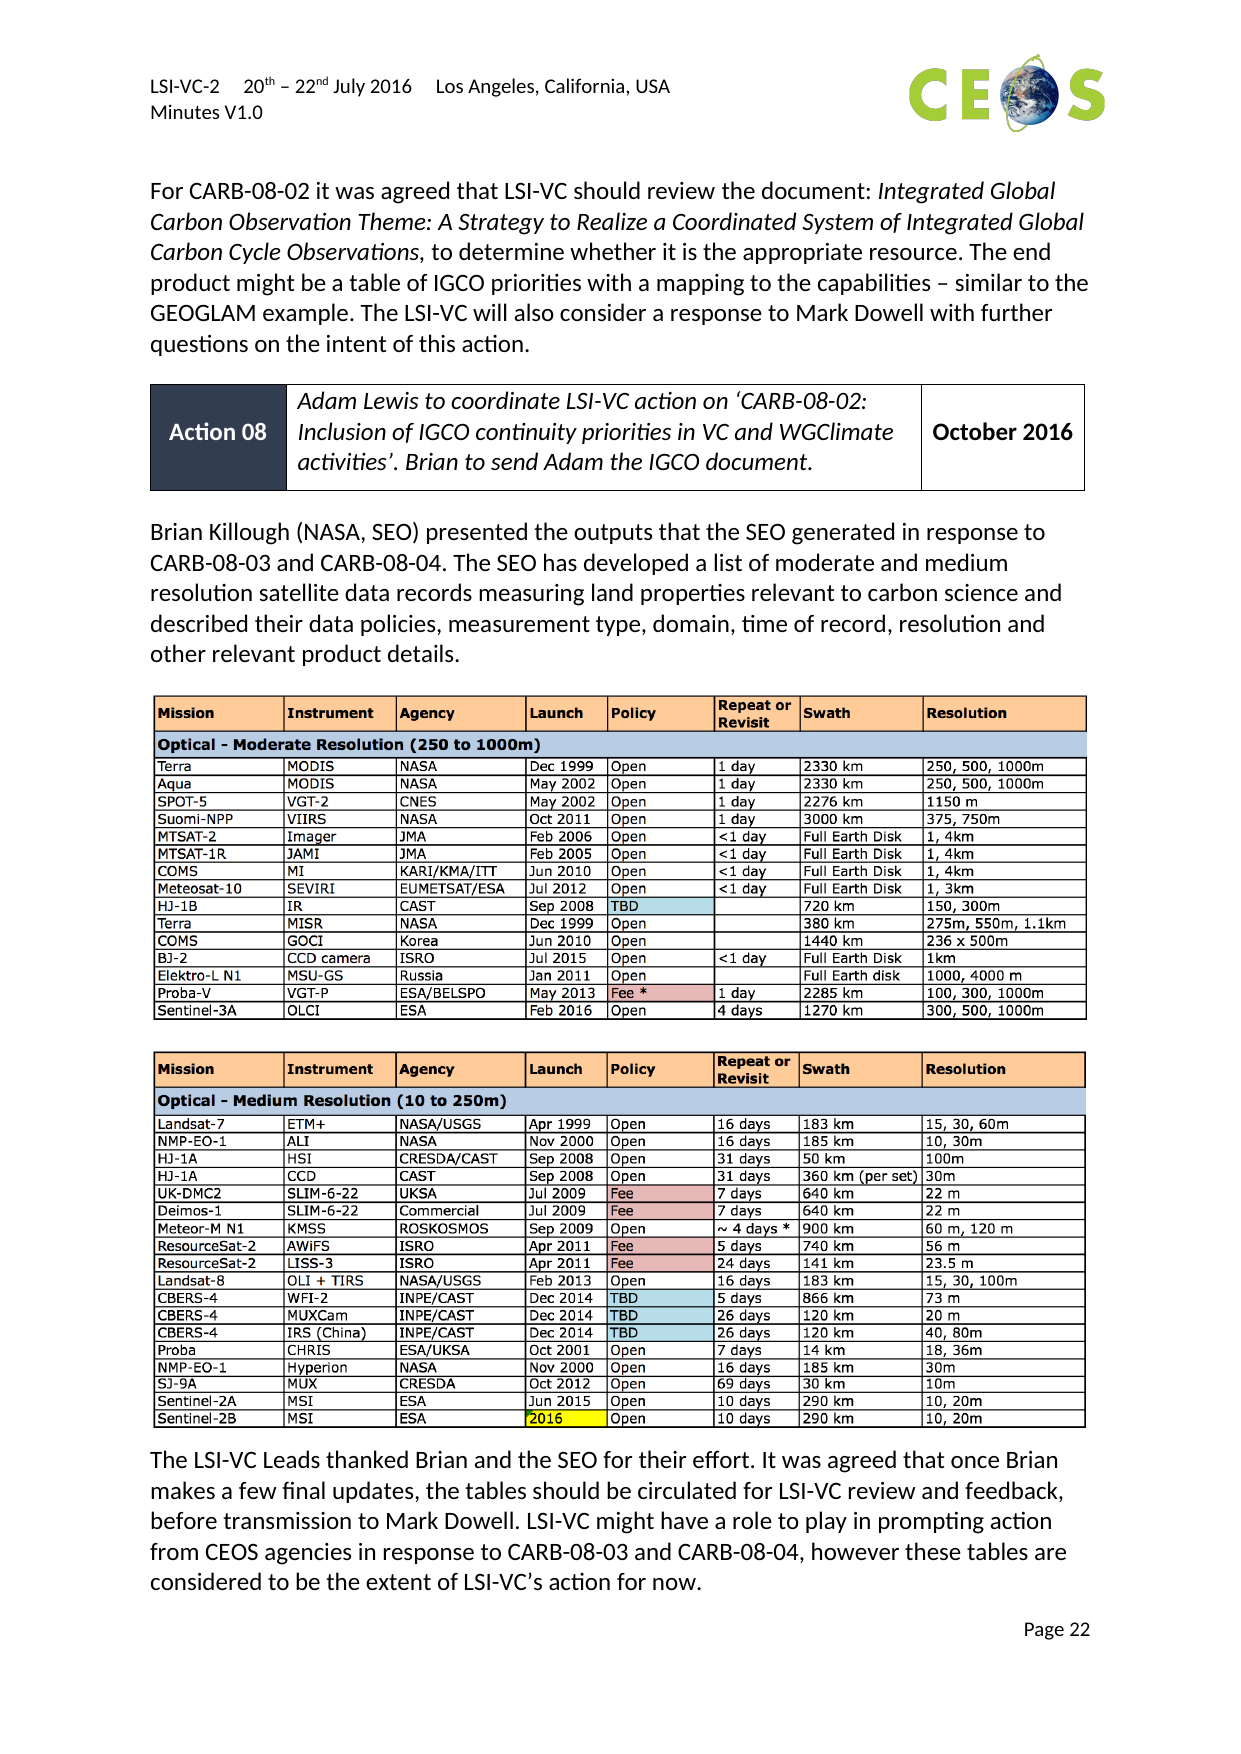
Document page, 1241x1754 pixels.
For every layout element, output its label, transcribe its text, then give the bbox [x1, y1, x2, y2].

text The LSI-VC Leads thanked Brian and the SEO for their effort. It was agreed that once Brian makes a few final updates, the tables should be circulated for LSI-VC review and feedback, before transmission to Mark Dowell. LSI-VC might have a role to play in prompting action from CEOS agencies in response to CARB-08-03 and CARB-08-04, however these tables are considered to be the extent of LSI-VC’s action for now. [150, 1444, 1090, 1597]
text Brian Killough (NASA, SEO) presented the outputs that the SEO generated in response to CARB-08-03 and CARB-08-04. The SEO has developed a list of moderate and medium resolution satellite data records measuring land properties relevant to carbon science and described their data policies, measurement type, domain, time of record, resolution and other relevant product details. [150, 516, 1090, 669]
table_header Adam Lewis to coordinate LSI-VC action on ‘CARB-08-02: Inclusion of IGCO continuity priorities in VC and WGClimate activities’. Brian to send Adam the IGCO document. [287, 385, 921, 490]
text For CARB-08-02 it was agreed that LSI-VC should review the document: Integrated Global Carbon Observation Theme: A Strategy to Realize a Coordinated System of Integrated Global Carbon Cycle Observations, to determine whether it is the appropriate resource. The end product might be a table of IGCO priorities with a mapping to the capabilities – similar to the GEOGLAM example. The LSI-VC will also consider a response to Mark Dowell with further questions on the intent of this action. [150, 175, 1090, 358]
picture [150, 693, 1090, 1024]
picture [909, 54, 1105, 132]
table_header October 2016 [922, 385, 1084, 490]
picture [150, 1048, 1090, 1432]
table_header Action 08 [151, 385, 286, 490]
